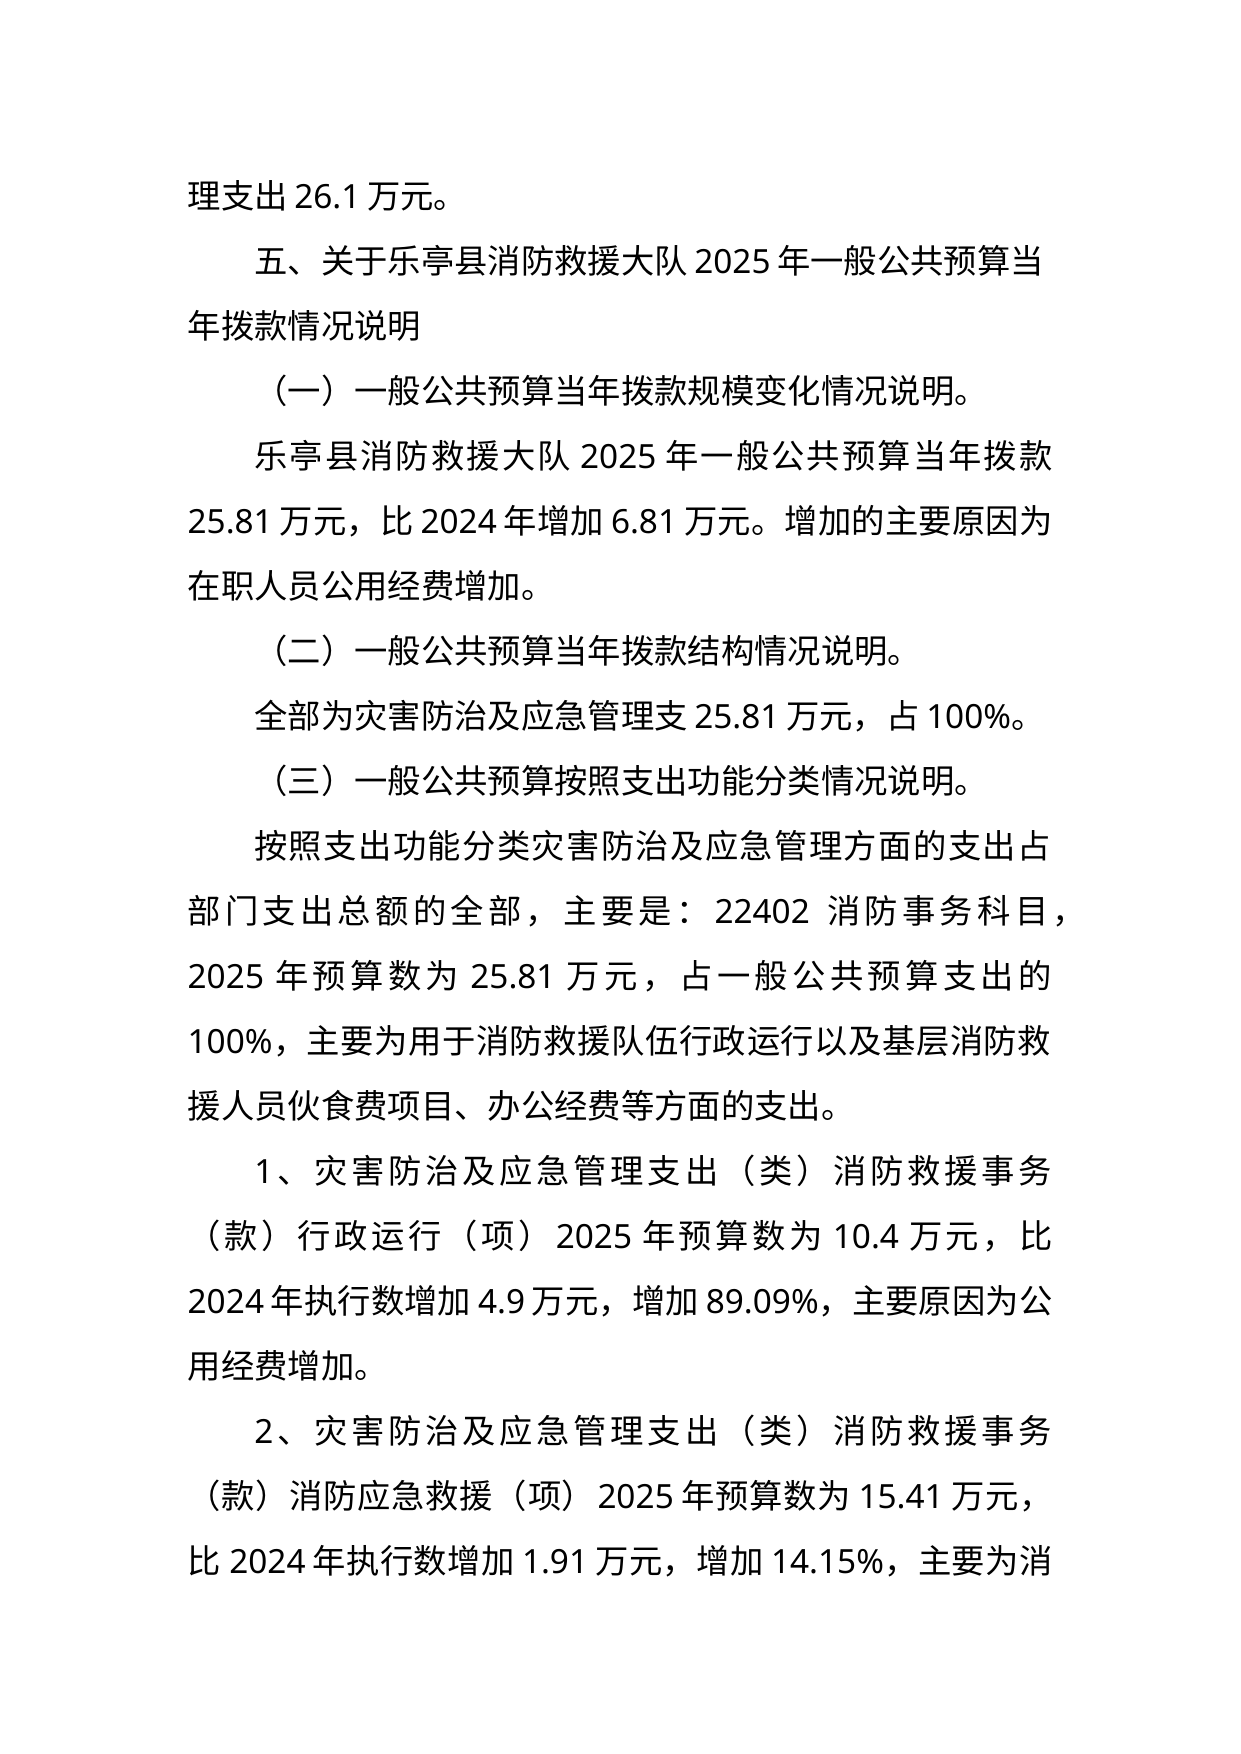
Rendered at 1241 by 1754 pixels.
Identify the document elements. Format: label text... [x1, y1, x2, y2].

text 按照支出功能分类灾害防治及应急管理方面的支出占部门支出总额的全部，主要是：22402 消防事务科目，2025年预算数为25.81万元，占一般公共预算支出的 100%，主要为用于消防救援队伍行政运行以及基层消防救援人员伙食费项目、办公经费等方面的支出。 [187, 812, 1053, 1137]
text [187, 1397, 1053, 1592]
text （三）一般公共预算按照支出功能分类情况说明。 [187, 747, 1053, 812]
text 全部为灾害防治及应急管理支25.81万元，占100%。 [187, 682, 1053, 747]
text （二）一般公共预算当年拨款结构情况说明。 [187, 617, 1053, 682]
text （一）一般公共预算当年拨款规模变化情况说明。 [187, 357, 1053, 422]
text 乐亭县消防救援大队2025年一般公共预算当年拨款25.81万元，比2024年增加6.81万元。增加的主要原因为在职人员公用经费增加。 [187, 422, 1053, 617]
text 1、灾害防治及应急管理支出（类）消防救援事务（款）行政运行（项）2025年预算数为10.4万元，比 2024年执行数增加4.9万元，增加89.09%，主要原因为公用经费增加。 [187, 1137, 1053, 1397]
text 五、关于乐亭县消防救援大队2025年一般公共预算当年拨款情况说明 [187, 227, 1053, 357]
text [187, 162, 1053, 227]
